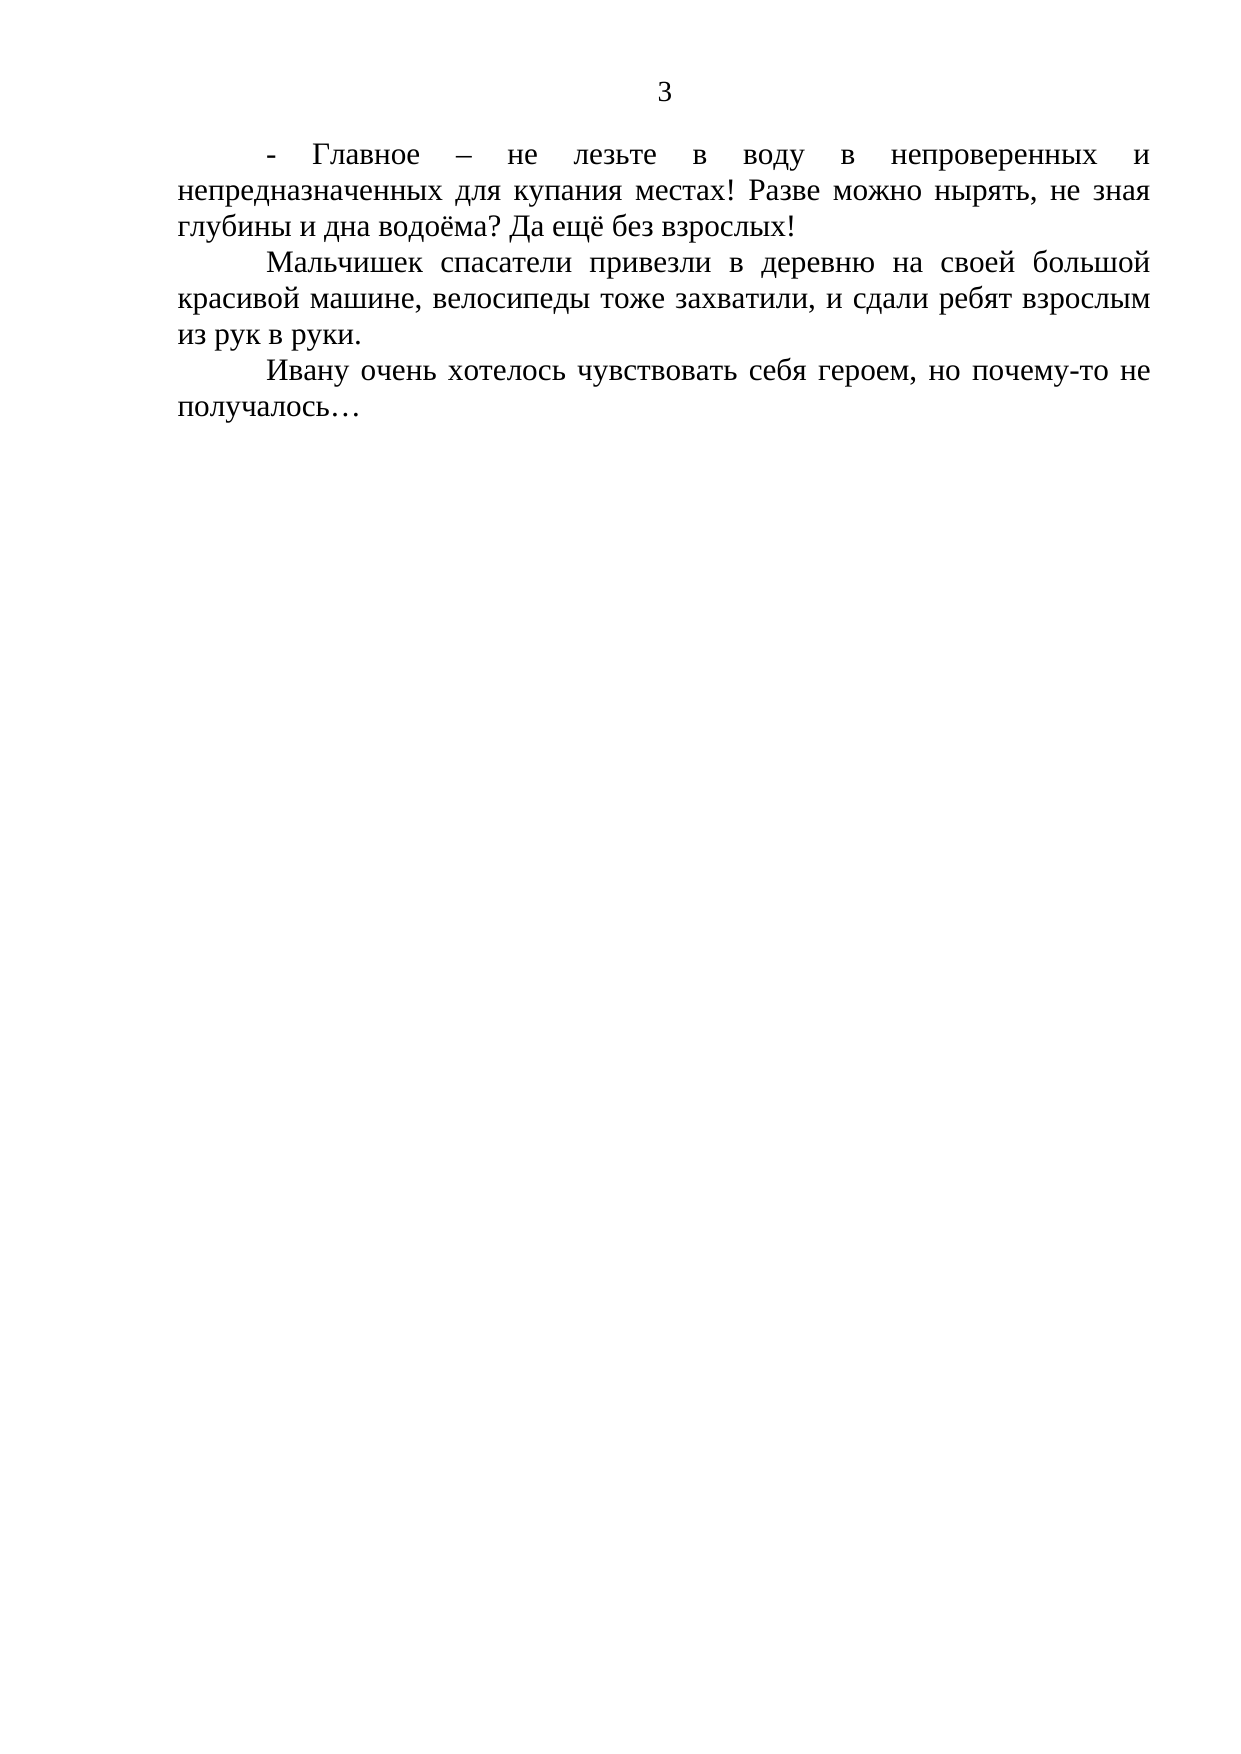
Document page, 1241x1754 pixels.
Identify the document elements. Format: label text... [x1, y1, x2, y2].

text - Главное – не лезьте в воду в непроверенных и непредназначенных для купания местах! Разве можно нырять, не зная глубины и дна водоёма? Да ещё без взрослых! [177, 135, 1152, 243]
text Мальчишек спасатели привезли в деревню на своей большой красивой машине, велосипеды тоже захватили, и сдали ребят взрослым из рук в руки. [177, 243, 1152, 351]
text Ивану очень хотелось чувствовать себя героем, но почему-то не получалось… [177, 351, 1152, 423]
